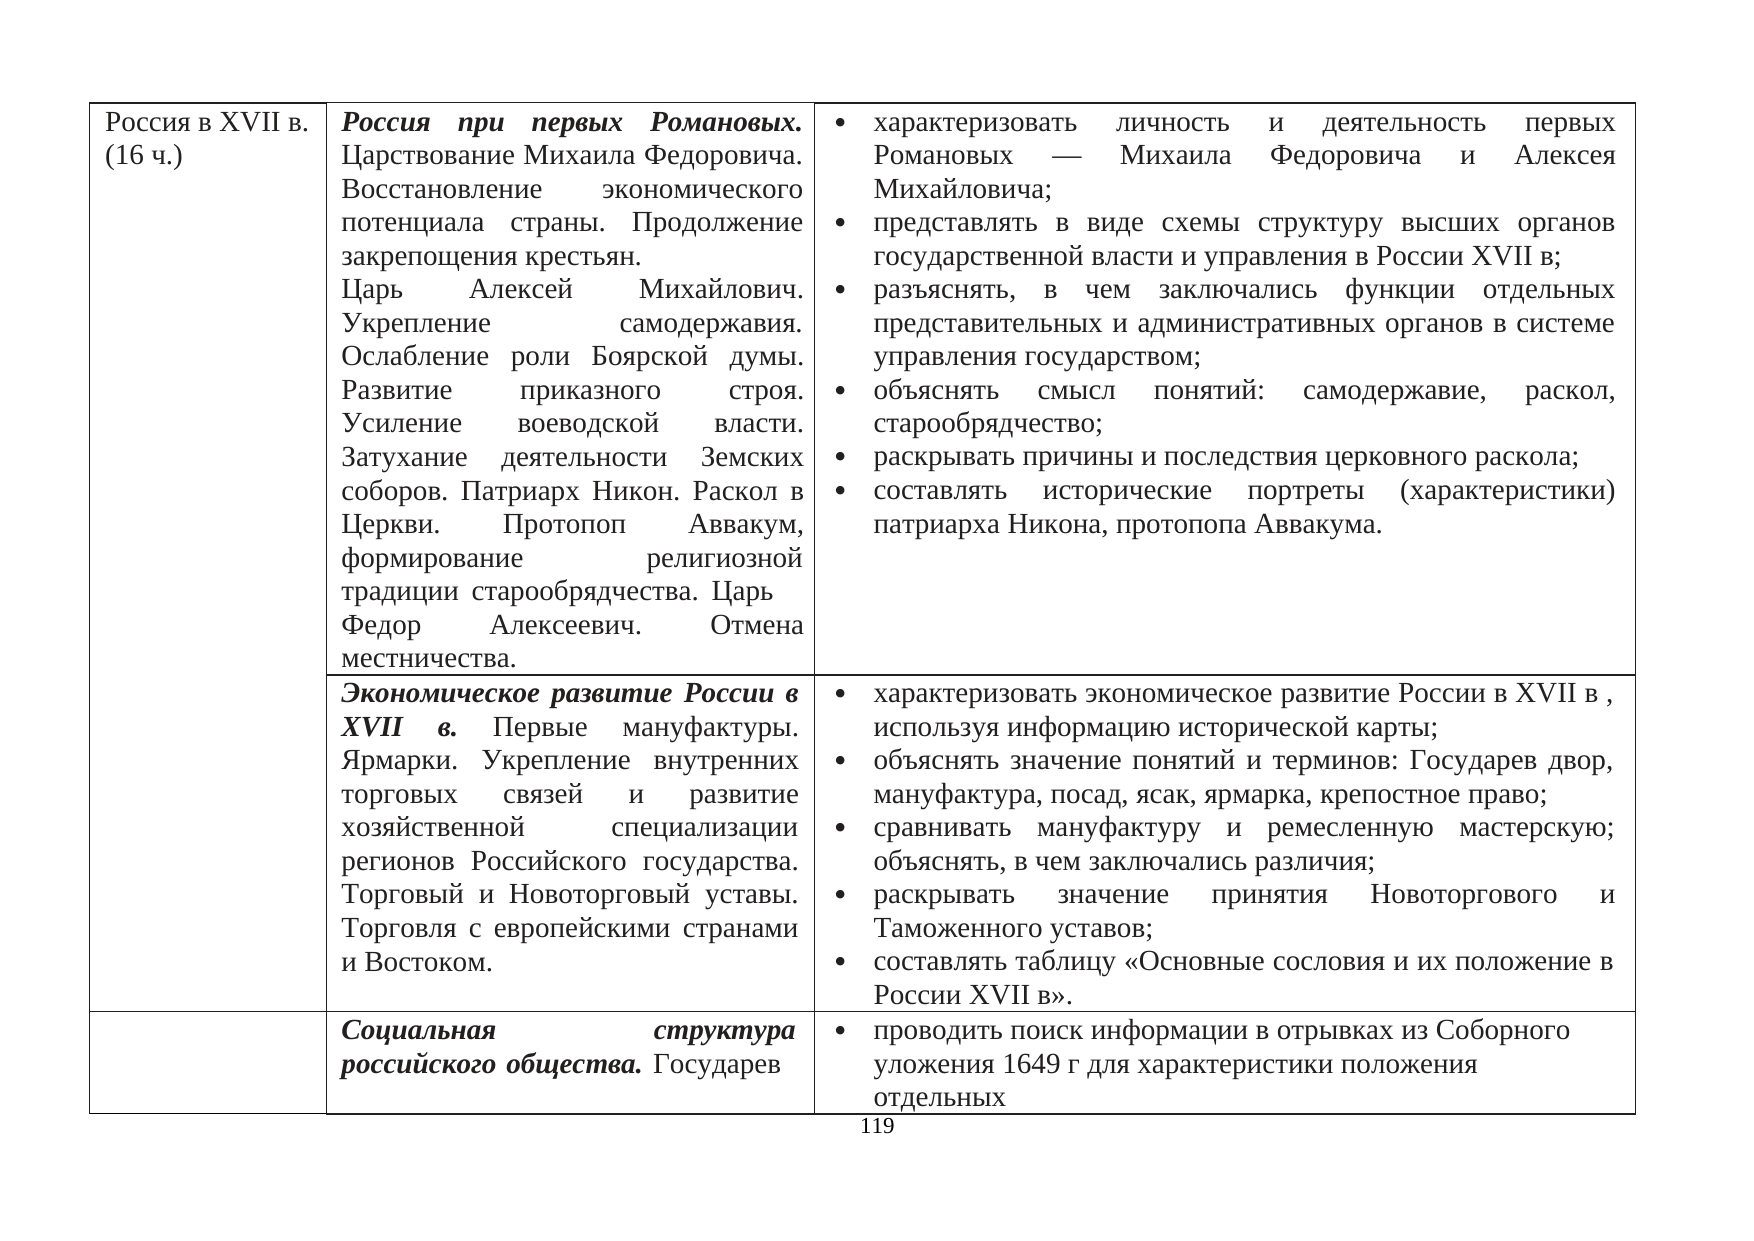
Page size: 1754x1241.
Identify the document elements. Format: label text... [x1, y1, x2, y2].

table_cell характеризовать экономическое развитие России в XVII в , используя информацию исторической карты; объяснять значение понятий и терминов: Государев двор, мануфактура, посад, ясак, ярмарка, крепостное право; сравнивать мануфактуру и ремесленную мастерскую; объяснять, в чем заключались различия; раскрывать значение принятия Новоторгового и Таможенного уставов; составлять таблицу «Основные сословия и их положение в России XVII в». [815, 676, 1635, 1011]
table_header Россия при первых Романовых. Царствование Михаила Федоровича. Восстановление экономического потенциала страны. Продолжение закрепощения крестьян. Царь Алексей Михайлович. Укрепление самодержавия. Ослабление роли Боярской думы. Развитие приказного строя. Усиление воеводской власти. Затухание деятельности Земских соборов. Патриарх Никон. Раскол в Церкви. Протопоп Аввакум, формирование религиозной традиции старообрядчества. Царь Федор Алексеевич. Отмена местничества. [327, 103, 814, 674]
table_header Россия в XVII в. (16 ч.) [90, 104, 326, 1011]
table_cell проводить поиск информации в отрывках из Соборного уложения 1649 г для характеристики положения отдельных [815, 1012, 1635, 1113]
table_cell Экономическое развитие России в XVII в. Первые мануфактуры. Ярмарки. Укрепление внутренних торговых связей и развитие хозяйственной специализации регионов Российского государства. Торговый и Новоторговый уставы. Торговля с европейскими странами и Востоком. [327, 676, 814, 1011]
table_cell [90, 1012, 326, 1113]
table_cell Социальная структура российского общества. Государев [327, 1012, 814, 1113]
table_header характеризовать личность и деятельность первых Романовых — Михаила Федоровича и Алексея Михайловича; представлять в виде схемы структуру высших органов государственной власти и управления в России XVII в; разъяснять, в чем заключались функции отдельных представительных и административных органов в системе управления государством; объяснять смысл понятий: самодержавие, раскол, старообрядчество; раскрывать причины и последствия церковного раскола; составлять исторические портреты (характеристики) патриарха Никона, протопопа Аввакума. [815, 104, 1635, 674]
